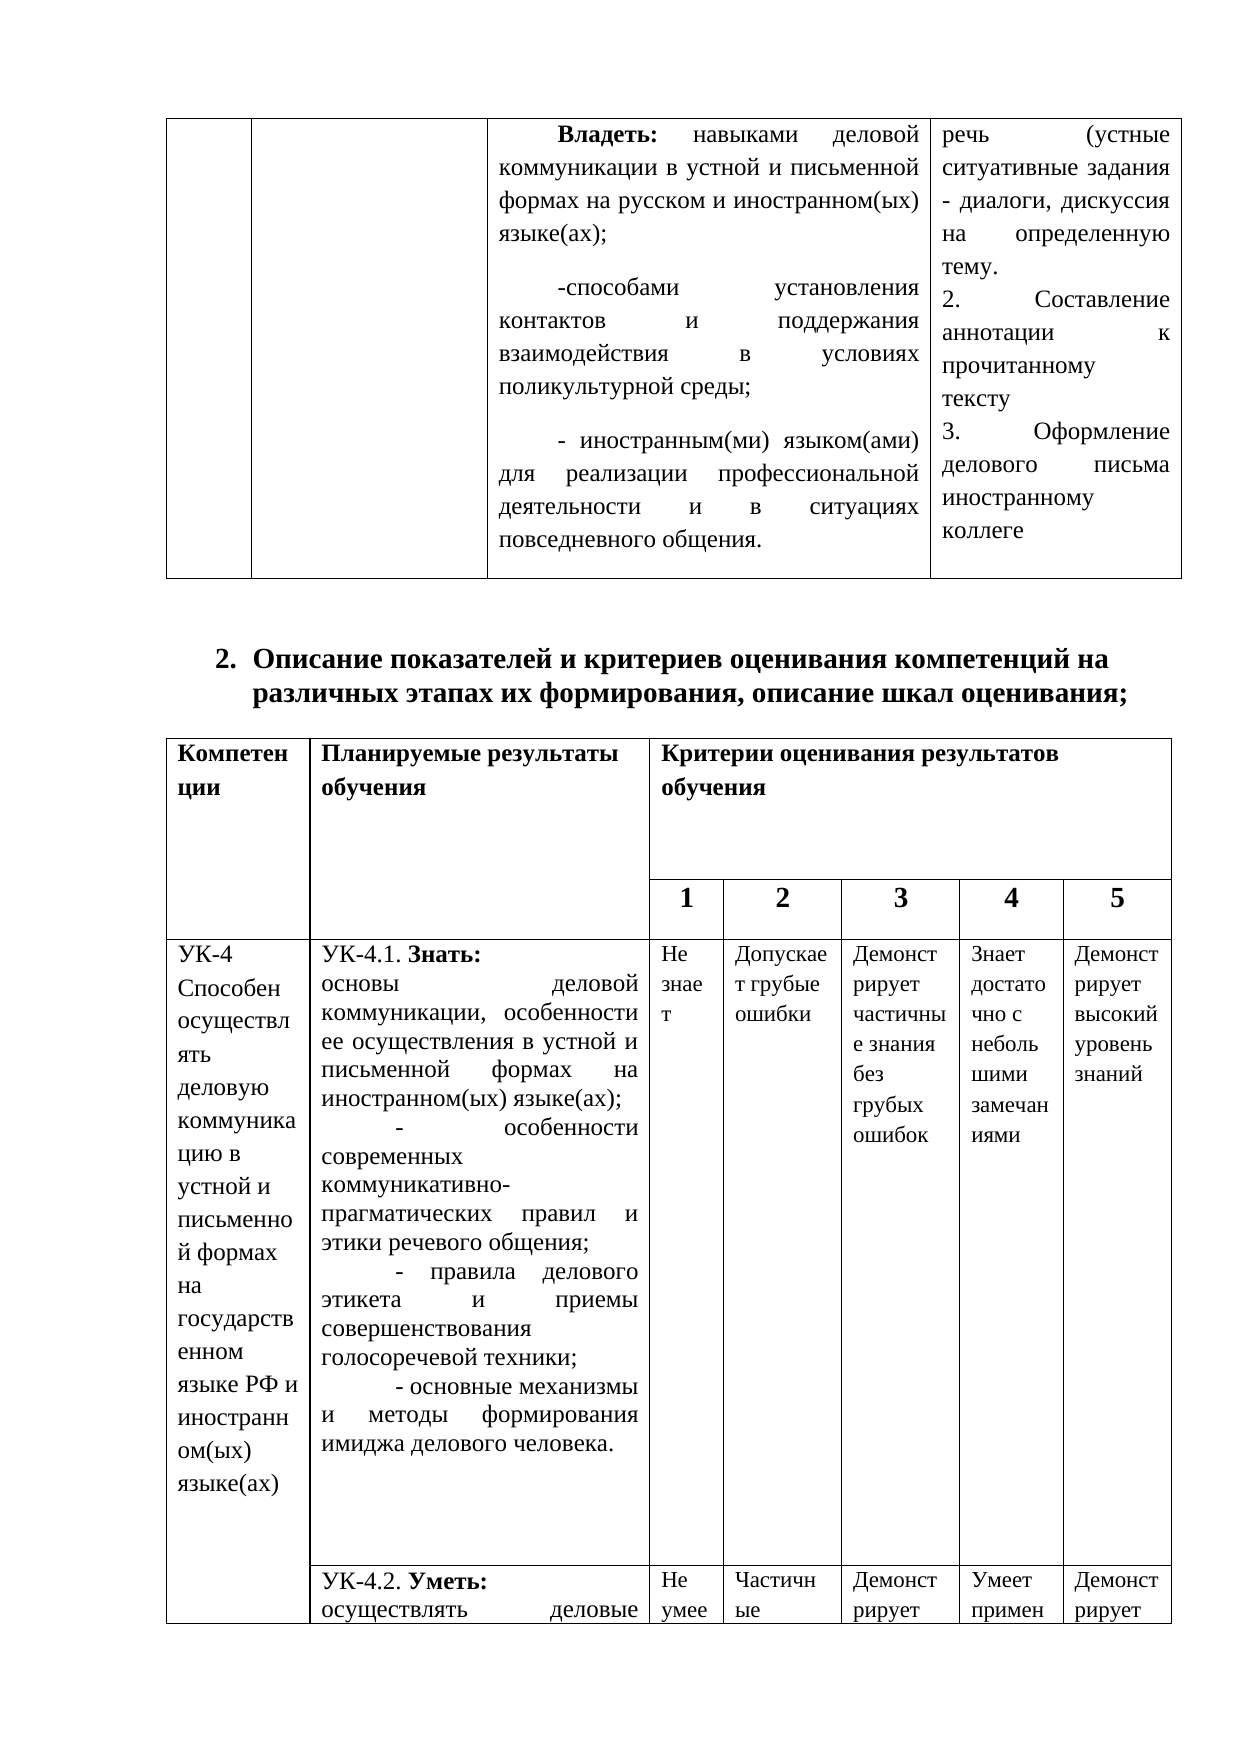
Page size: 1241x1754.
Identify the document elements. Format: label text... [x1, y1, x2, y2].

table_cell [1064, 1566, 1171, 1623]
table_cell УК-4.1. Знать: основы деловой коммуникации, особенности ее осуществления в устной и письменной формах на иностранном(ых) языке(ах); - особенности современных коммуникативно- прагматических правил и этики речевого общения; - правила делового этикета и приемы совершенствования голосоречевой техники; - основные механизмы и методы формирования имиджа делового человека. [311, 940, 649, 1565]
table_cell 1 [650, 880, 723, 938]
table_cell Допускает грубые ошибки [724, 940, 841, 1565]
table_header Критерии оценивания результатов обучения [650, 739, 1171, 879]
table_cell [724, 1566, 841, 1623]
table_cell Не умеет [650, 1566, 723, 1623]
table_cell 4 [960, 880, 1063, 938]
table_cell 5 [1064, 880, 1171, 938]
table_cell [488, 119, 930, 577]
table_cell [311, 1566, 649, 1623]
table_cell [842, 1566, 959, 1623]
table_header Компетенции [167, 739, 309, 938]
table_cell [931, 119, 1181, 577]
table_cell Демонстрирует частичные знания без грубых ошибок [842, 940, 959, 1565]
table_cell 3 [842, 880, 959, 938]
table_header Планируемые результаты обучения [311, 739, 649, 938]
table_cell УК-4 Способен осуществлять деловую коммуникацию в устной и письменной формах на государственном языке РФ и иностранном(ых) языке(ах) [167, 940, 309, 1623]
table_cell Демонстрирует высокий уровень знаний [1064, 940, 1171, 1565]
table_cell 2 [724, 880, 841, 938]
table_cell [960, 1566, 1063, 1623]
table_cell Знает достаточно с небольшими замечаниями [960, 940, 1063, 1565]
table_cell Не знает [650, 940, 723, 1565]
list Описание показателей и критериев оценивания компетенций на различных этапах их формирования, описание шкал оценивания; [215, 641, 1152, 708]
